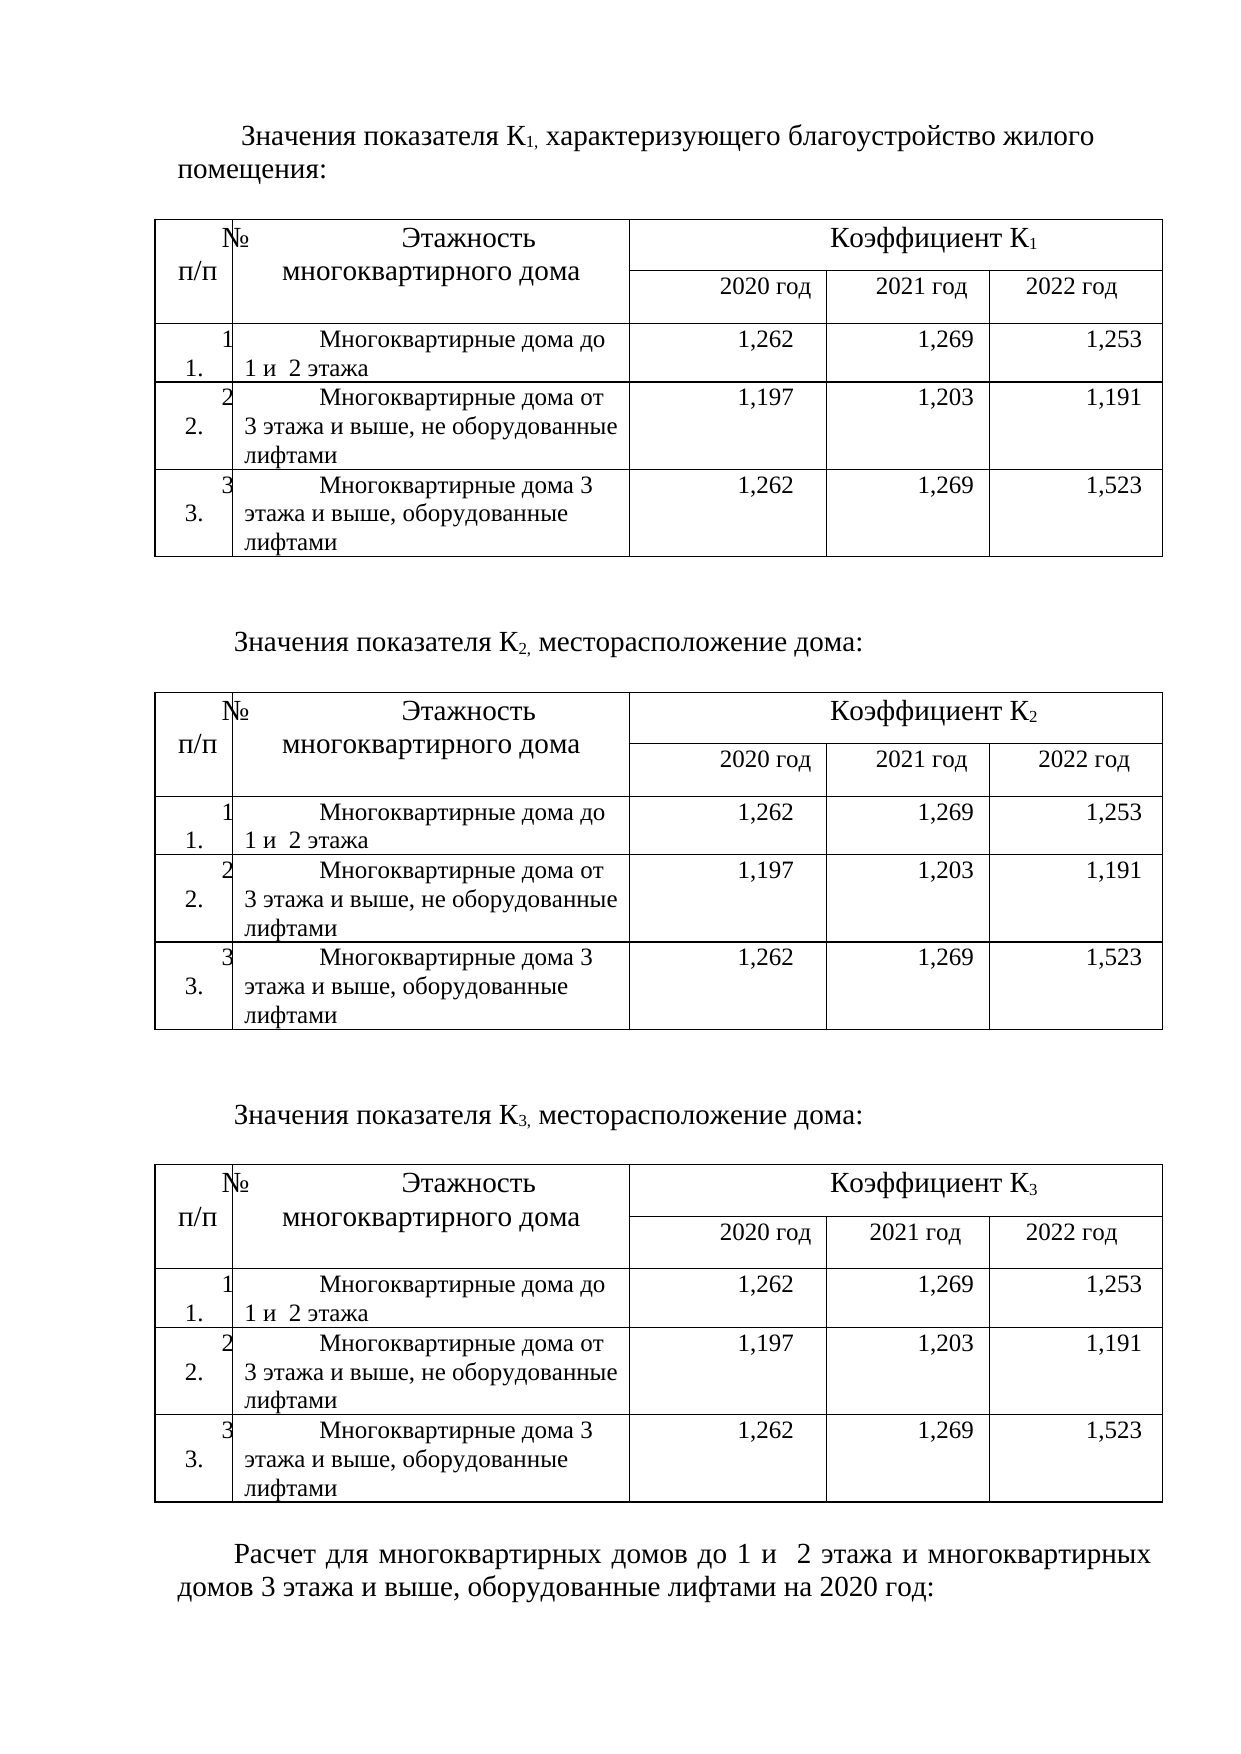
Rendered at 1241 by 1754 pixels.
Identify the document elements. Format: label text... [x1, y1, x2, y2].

table_cell 1,197 [630, 383, 826, 469]
table_cell 1,191 [990, 855, 1162, 941]
table_cell 2022 год [990, 271, 1162, 323]
table_cell 2022 год [990, 1217, 1162, 1268]
table_cell Многоквартирные дома до 1 и 2 этажа [233, 797, 629, 854]
table_cell 1,197 [630, 1328, 826, 1414]
table_cell 33. [156, 1415, 232, 1501]
table_cell 1,262 [630, 324, 826, 381]
table_cell 2022 год [990, 744, 1162, 796]
table_cell 2020 год [630, 1217, 826, 1268]
text Значения показателя К1, характеризующего благоустройство жилого помещения: [177, 118, 1152, 185]
table_cell 1,262 [630, 943, 826, 1029]
table_header № п/п [156, 1165, 232, 1268]
table_cell 22. [156, 383, 232, 469]
table_cell Многоквартирные дома 3 этажа и выше, оборудованные лифтами [233, 470, 629, 556]
table_cell 1,203 [827, 1328, 989, 1414]
table_cell 22. [156, 855, 232, 941]
table_cell Многоквартирные дома от 3 этажа и выше, не оборудованные лифтами [233, 383, 629, 469]
table_header Коэффициент К3 [630, 1165, 1162, 1216]
table_header Коэффициент К1 [630, 220, 1162, 270]
table_cell 2021 год [827, 271, 989, 323]
table_header Этажность многоквартирного дома [233, 693, 629, 796]
table_cell 1,197 [630, 855, 826, 941]
table_cell Многоквартирные дома от 3 этажа и выше, не оборудованные лифтами [233, 1328, 629, 1414]
table_cell 1,253 [990, 324, 1162, 381]
table_cell 33. [156, 470, 232, 556]
table_cell 1,269 [827, 943, 989, 1029]
table_header Этажность многоквартирного дома [233, 220, 629, 323]
table_cell 1,262 [630, 470, 826, 556]
table_cell 2020 год [630, 744, 826, 796]
text Расчет для многоквартирных домов до 1 и 2 этажа и многоквартирных домов 3 этажа и выше, оборудованные лифтами на 2020 год: [177, 1536, 1152, 1603]
table_cell Многоквартирные дома 3 этажа и выше, оборудованные лифтами [233, 1415, 629, 1501]
table_cell 1,269 [827, 1269, 989, 1327]
table_cell 1,191 [990, 1328, 1162, 1414]
table_cell 1,253 [990, 797, 1162, 854]
table_cell 33. [156, 943, 232, 1029]
table_cell 1,269 [827, 797, 989, 854]
table_cell Многоквартирные дома до 1 и 2 этажа [233, 1269, 629, 1327]
table_cell 1,523 [990, 1415, 1162, 1501]
table_cell 2021 год [827, 1217, 989, 1268]
table_cell 1,269 [827, 470, 989, 556]
text Значения показателя К3, месторасположение дома: [177, 1097, 1152, 1131]
table_cell 1,203 [827, 383, 989, 469]
table_cell 1,262 [630, 797, 826, 854]
table_cell 1,262 [630, 1415, 826, 1501]
table_cell 11. [156, 1269, 232, 1327]
table_cell 1,191 [990, 383, 1162, 469]
table_cell 11. [156, 324, 232, 381]
table_cell Многоквартирные дома 3 этажа и выше, оборудованные лифтами [233, 943, 629, 1029]
table_cell 1,523 [990, 943, 1162, 1029]
table_cell 1,269 [827, 1415, 989, 1501]
table_header № п/п [156, 220, 232, 323]
table_cell 11. [156, 797, 232, 854]
table_cell 1,523 [990, 470, 1162, 556]
table_cell Многоквартирные дома до 1 и 2 этажа [233, 324, 629, 381]
table_cell 1,269 [827, 324, 989, 381]
table_cell 1,253 [990, 1269, 1162, 1327]
table_header Этажность многоквартирного дома [233, 1165, 629, 1268]
table_cell 1,262 [630, 1269, 826, 1327]
table_cell Многоквартирные дома от 3 этажа и выше, не оборудованные лифтами [233, 855, 629, 941]
table_cell 22. [156, 1328, 232, 1414]
table_cell 2021 год [827, 744, 989, 796]
table_header Коэффициент К2 [630, 693, 1162, 743]
table_cell 2020 год [630, 271, 826, 323]
table_header № п/п [156, 693, 232, 796]
text Значения показателя К2, месторасположение дома: [177, 624, 1152, 658]
table_cell 1,203 [827, 855, 989, 941]
